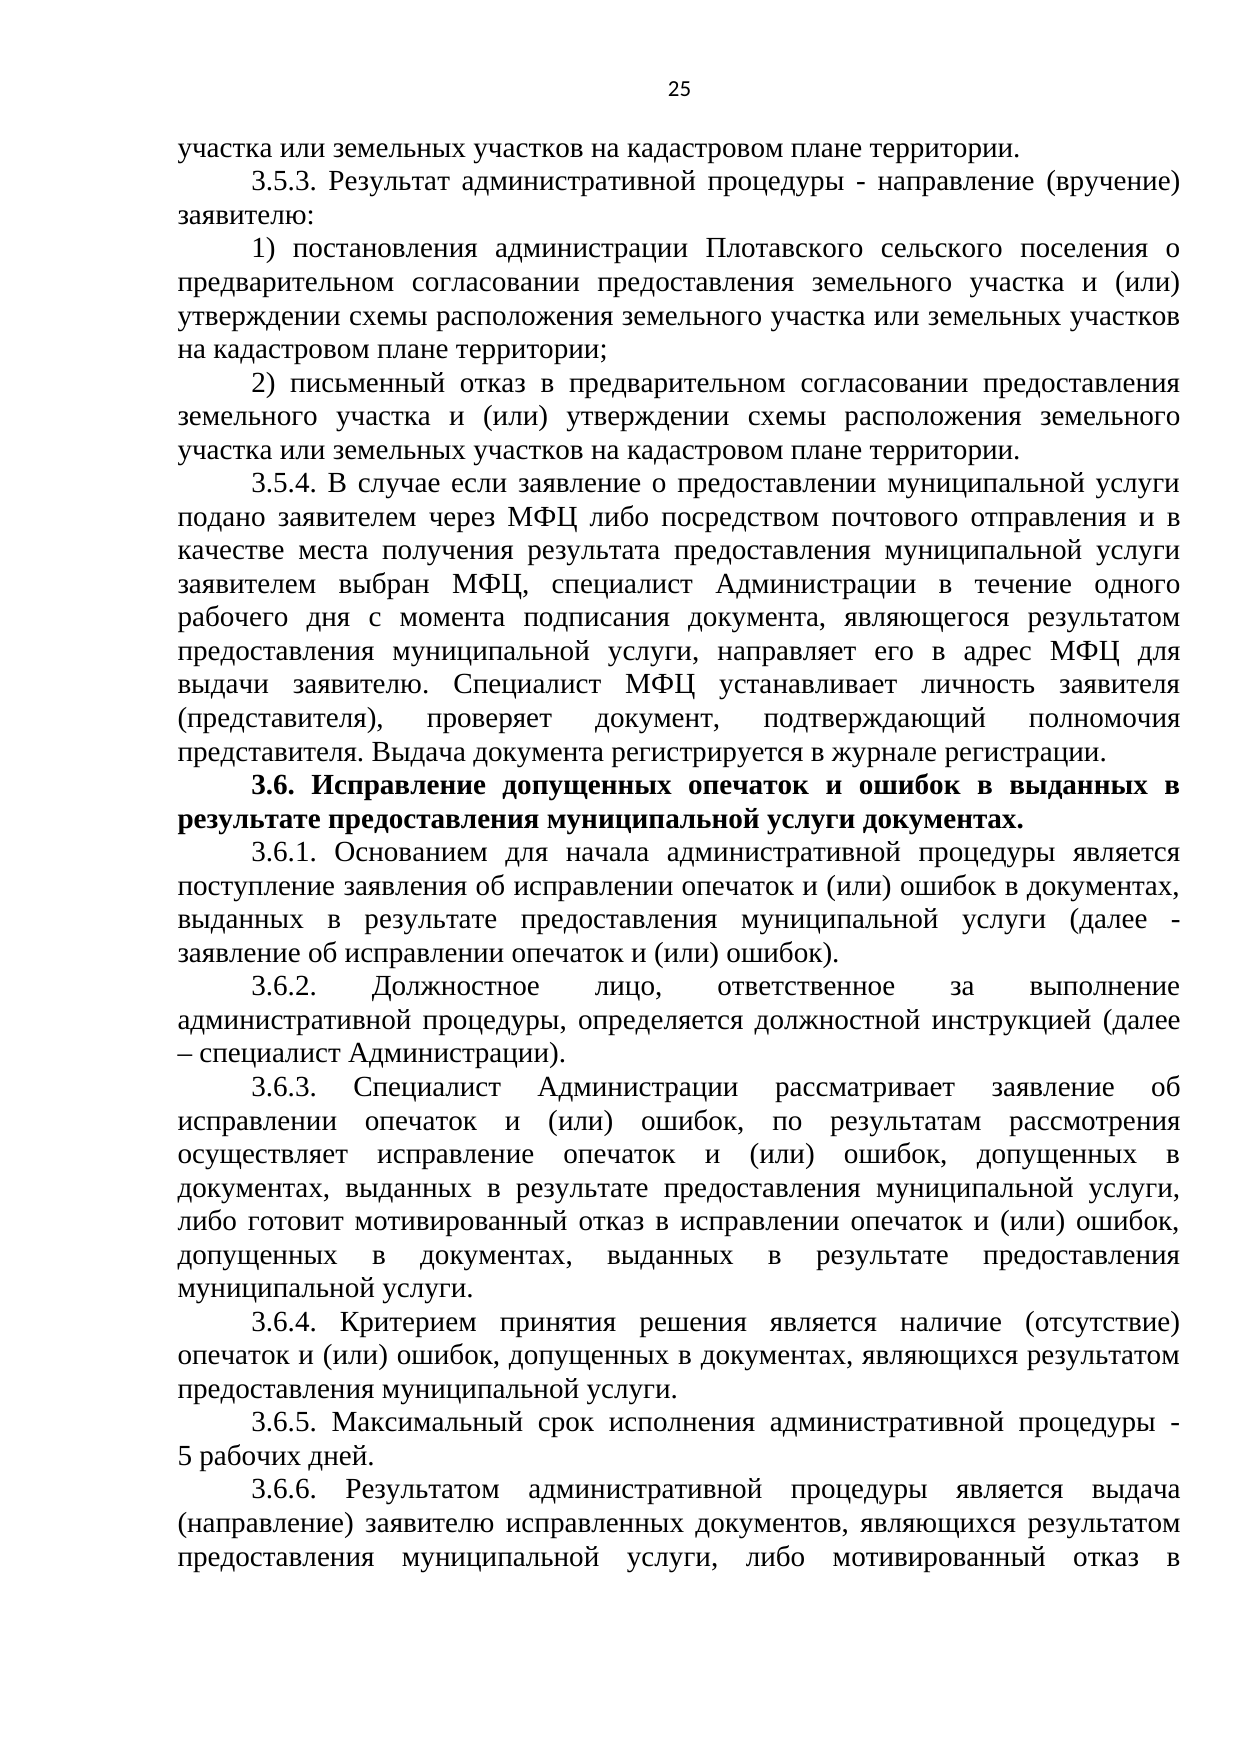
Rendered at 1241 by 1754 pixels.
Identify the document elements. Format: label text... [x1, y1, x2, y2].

text 3.6. Исправление допущенных опечаток и ошибок в выданных в результате предоставления муниципальной услуги документах. [177, 767, 1181, 834]
text 3.6.4. Критерием принятия решения является наличие (отсутствие) опечаток и (или) ошибок, допущенных в документах, являющихся результатом предоставления муниципальной услуги. [177, 1304, 1181, 1404]
text 3.5.4. В случае если заявление о предоставлении муниципальной услуги подано заявителем через МФЦ либо посредством почтового отправления и в качестве места получения результата предоставления муниципальной услуги заявителем выбран МФЦ, специалист Администрации в течение одного рабочего дня с момента подписания документа, являющегося результатом предоставления муниципальной услуги, направляет его в адрес МФЦ для выдачи заявителю. Специалист МФЦ устанавливает личность заявителя (представителя), проверяет документ, подтверждающий полномочия представителя. Выдача документа регистрируется в журнале регистрации. [177, 465, 1181, 767]
text 3.6.3. Специалист Администрации рассматривает заявление об исправлении опечаток и (или) ошибок, по результатам рассмотрения осуществляет исправление опечаток и (или) ошибок, допущенных в документах, выданных в результате предоставления муниципальной услуги, либо готовит мотивированный отказ в исправлении опечаток и (или) ошибок, допущенных в документах, выданных в результате предоставления муниципальной услуги. [177, 1069, 1181, 1304]
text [177, 1472, 1181, 1572]
text 3.6.5. Максимальный срок исполнения административной процедуры - 5 рабочих дней. [177, 1404, 1181, 1472]
text 3.6.2. Должностное лицо, ответственное за выполнение административной процедуры, определяется должностной инструкцией (далее – специалист Администрации). [177, 968, 1181, 1069]
text 1) постановления администрации Плотавского сельского поселения о предварительном согласовании предоставления земельного участка и (или) утверждении схемы расположения земельного участка или земельных участков на кадастровом плане территории; [177, 231, 1181, 365]
text 3.5.3. Результат административной процедуры - направление (вручение) заявителю: [177, 163, 1181, 231]
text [177, 130, 1181, 163]
text 3.6.1. Основанием для начала административной процедуры является поступление заявления об исправлении опечаток и (или) ошибок в документах, выданных в результате предоставления муниципальной услуги (далее - заявление об исправлении опечаток и (или) ошибок). [177, 834, 1181, 968]
